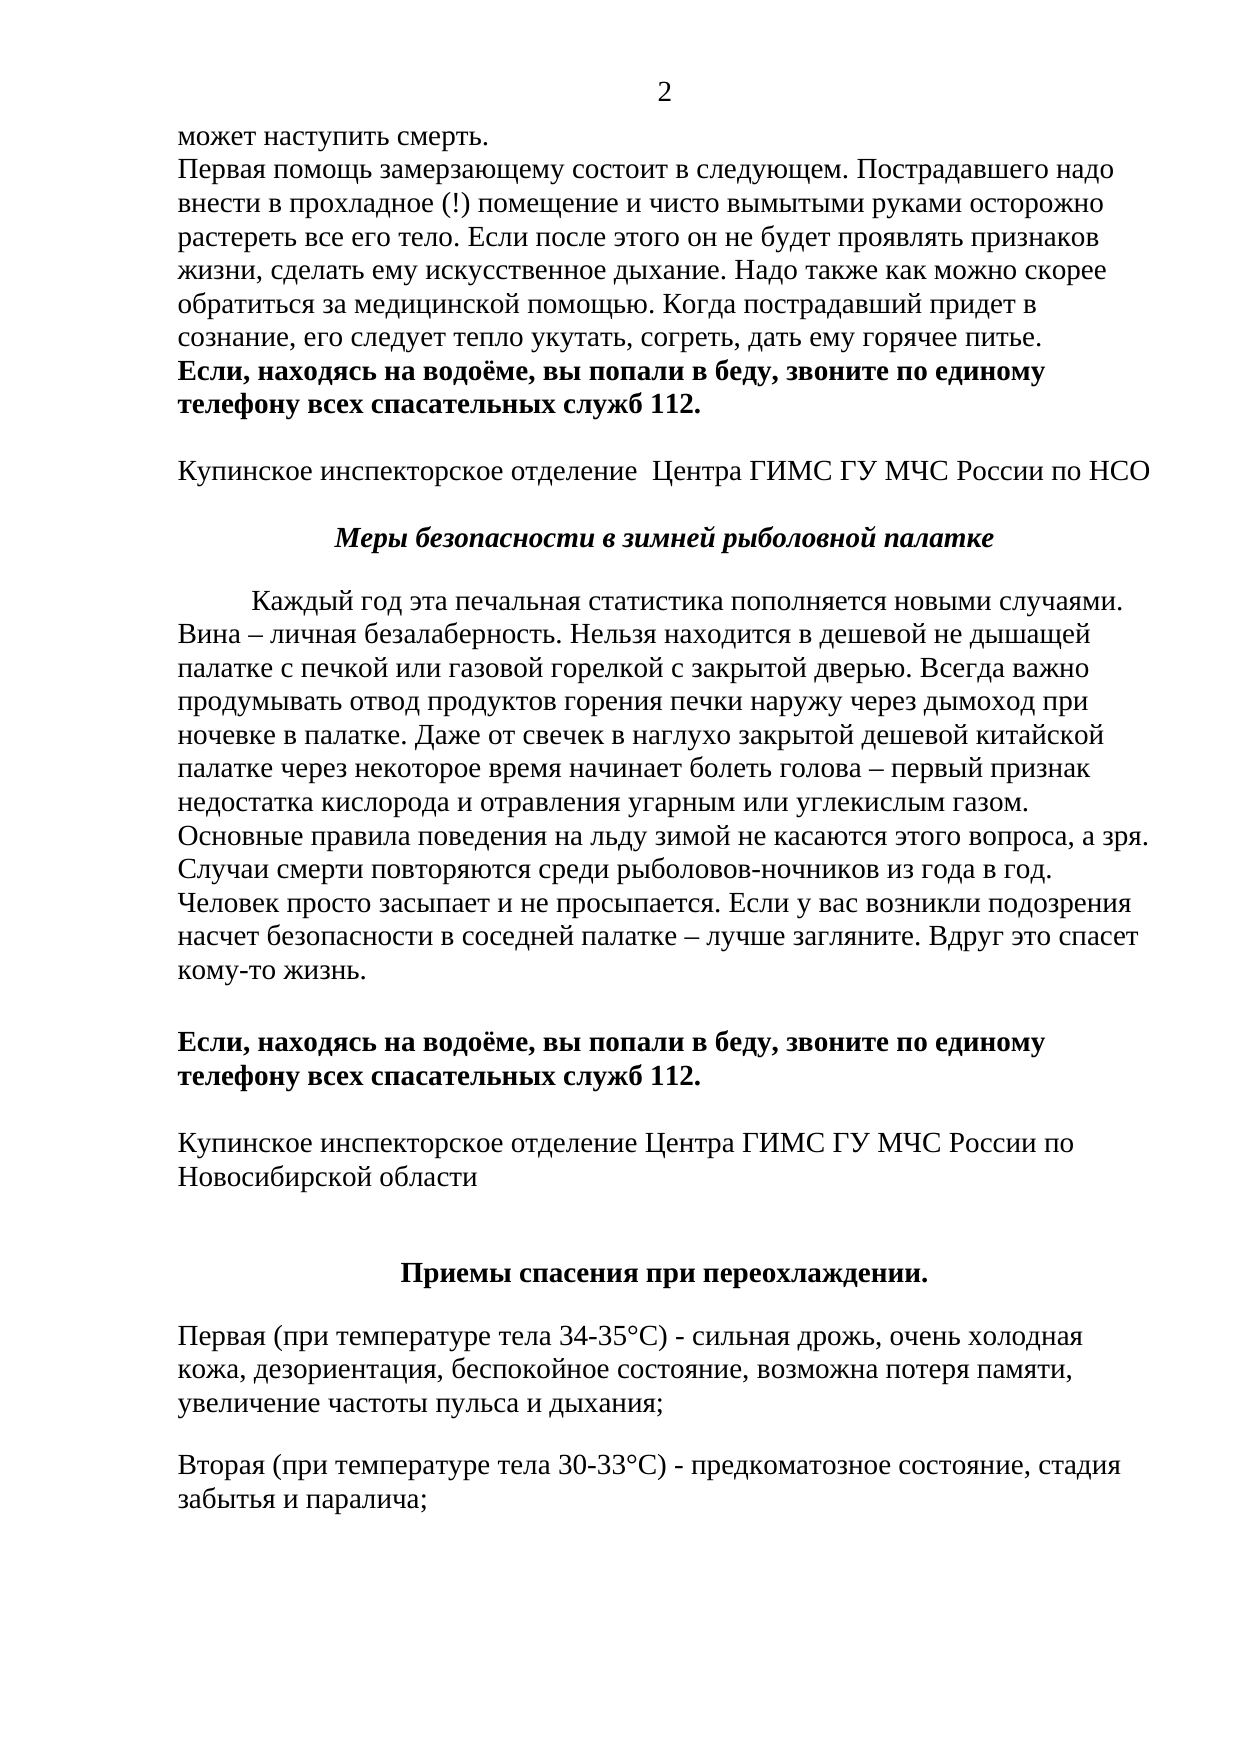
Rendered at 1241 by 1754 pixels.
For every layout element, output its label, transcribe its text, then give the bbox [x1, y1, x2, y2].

text Первая (при температуре тела 34-35°С) - сильная дрожь, очень холодная кожа, дезориентация, беспокойное состояние, возможна потеря памяти, увеличение частоты пульса и дыхания; [177, 1318, 1152, 1418]
text Приемы спасения при переохлаждении. [177, 1255, 1152, 1288]
text Каждый год эта печальная статистика пополняется новыми случаями. Вина – личная безалаберность. Нельзя находится в дешевой не дышащей палатке с печкой или газовой горелкой с закрытой дверью. Всегда важно продумывать отвод продуктов горения печки наружу через дымоход при ночевке в палатке. Даже от свечек в наглухо закрытой дешевой китайской палатке через некоторое время начинает болеть голова – первый признак недостатка кислорода и отравления угарным или углекислым газом. Основные правила поведения на льду зимой не касаются этого вопроса, а зря. Случаи смерти повторяются среди рыболовов-ночников из года в год. Человек просто засыпает и не просыпается. Если у вас возникли подозрения насчет безопасности в соседней палатке – лучше загляните. Вдруг это спасет кому-то жизнь. [177, 554, 1152, 985]
text Если, находясь на водоёме, вы попали в беду, звоните по единому телефону всех спасательных служб 112. [177, 1024, 1152, 1092]
text Если, находясь на водоёме, вы попали в беду, звоните по единому телефону всех спасательных служб 112. [177, 353, 1152, 420]
subtitle Меры безопасности в зимней рыболовной палатке [177, 521, 1152, 554]
text Купинское инспекторское отделение Центра ГИМС ГУ МЧС России по Новосибирской области [177, 1125, 1152, 1192]
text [177, 118, 1152, 353]
text Вторая (при температуре тела 30-33°С) - предкоматозное состояние, стадия забытья и паралича; [177, 1447, 1152, 1514]
text Купинское инспекторское отделение Центра ГИМС ГУ МЧС России по НСО [177, 453, 1152, 487]
